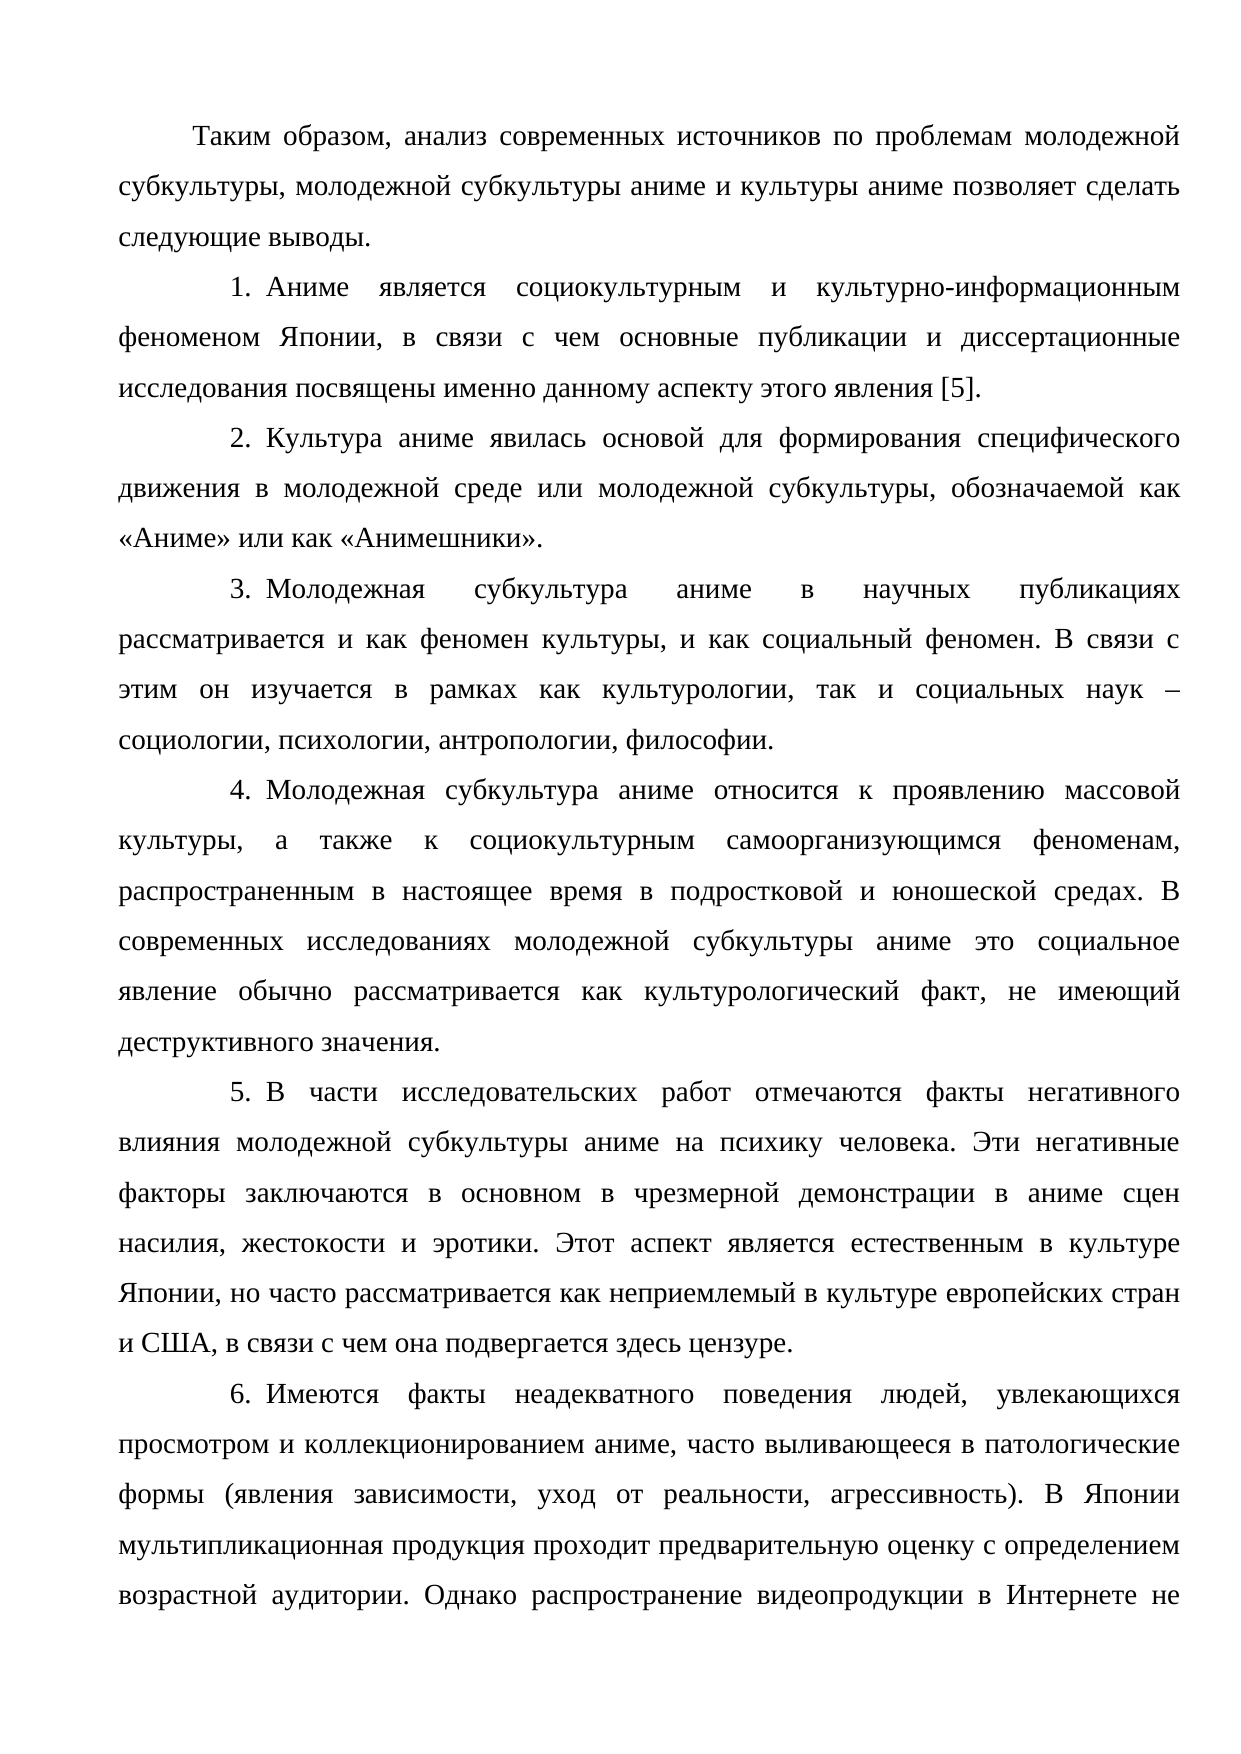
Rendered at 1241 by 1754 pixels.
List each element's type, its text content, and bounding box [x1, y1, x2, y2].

list Молодежная субкультура аниме относится к проявлению массовой культуры, а также к социокультурным самоорганизующимся феноменам, распространенным в настоящее время в подростковой и юношеской средах. В современных исследованиях молодежной субкультуры аниме это социальное явление обычно рассматривается как культурологический факт, не имеющий деструктивного значения. [118, 772, 1181, 1057]
list Аниме является социокультурным и культурно-информационным феноменом Японии, в связи с чем основные публикации и диссертационные исследования посвящены именно данному аспекту этого явления [5]. [118, 269, 1181, 403]
text Таким образом, анализ современных источников по проблемам молодежной субкультуры, молодежной субкультуры аниме и культуры аниме позволяет сделать следующие выводы. [118, 118, 1181, 252]
list В части исследовательских работ отмечаются факты негативного влияния молодежной субкультуры аниме на психику человека. Эти негативные факторы заключаются в основном в чрезмерной демонстрации в аниме сцен насилия, жестокости и эротики. Этот аспект является естественным в культуре Японии, но часто рассматривается как неприемлемый в культуре европейских стран и США, в связи с чем она подвергается здесь цензуре. [118, 1074, 1181, 1359]
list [118, 1376, 1181, 1611]
list Молодежная субкультура аниме в научных публикациях рассматривается и как феномен культуры, и как социальный феномен. В связи с этим он изучается в рамках как культурологии, так и социальных наук – социологии, психологии, антропологии, философии. [118, 571, 1181, 755]
list Культура аниме явилась основой для формирования специфического движения в молодежной среде или молодежной субкультуры, обозначаемой как «Аниме» или как «Анимешники». [118, 420, 1181, 554]
